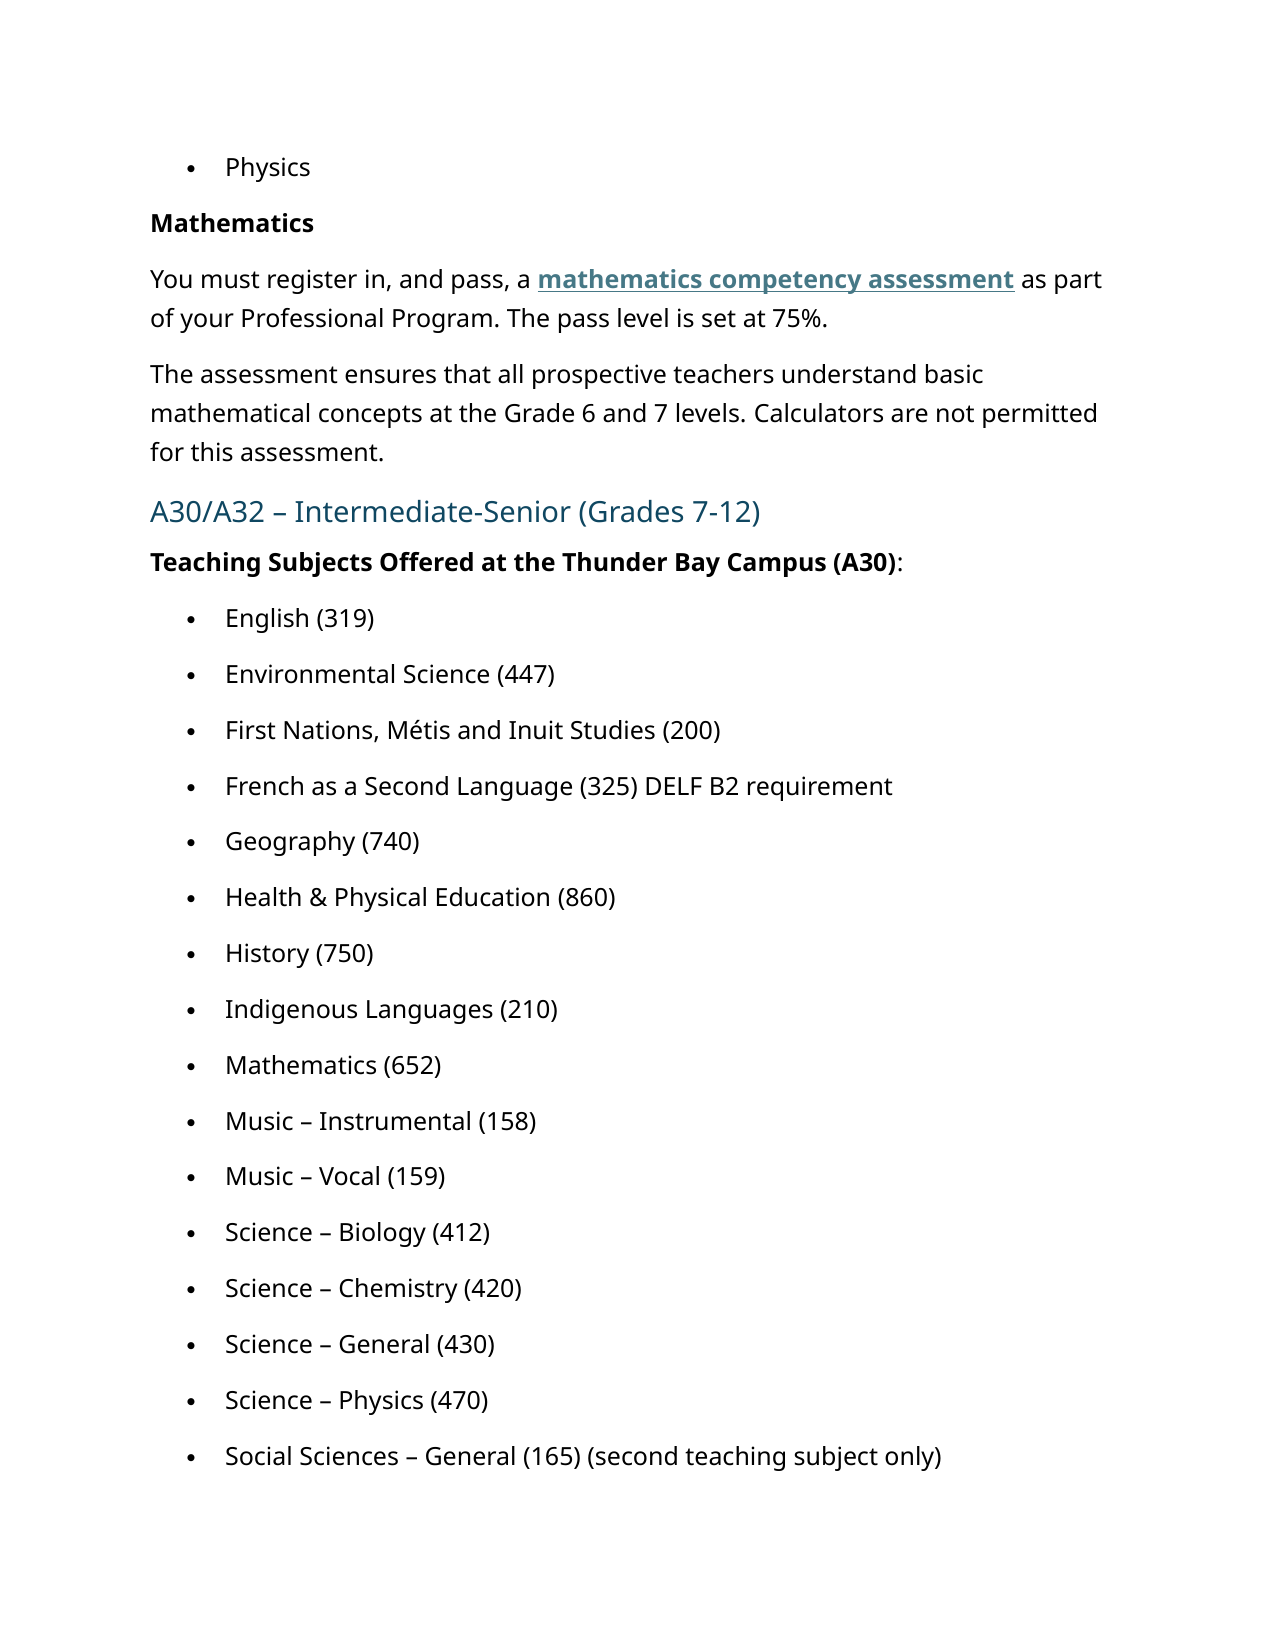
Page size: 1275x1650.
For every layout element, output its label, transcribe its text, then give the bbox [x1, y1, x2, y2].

list Health & Physical Education (860) [187, 880, 1125, 914]
list Geography (740) [187, 824, 1125, 858]
list Music – Instrumental (158) [187, 1103, 1125, 1137]
list Music – Vocal (159) [187, 1159, 1125, 1193]
text You must register in, and pass, a mathematics competency assessment as part of your Professional Program. The pass level is set at 75%. [150, 262, 1125, 335]
list Science – General (430) [187, 1326, 1125, 1361]
list English (319) [187, 601, 1125, 635]
list French as a Second Language (325) DELF B2 requirement [187, 768, 1125, 802]
list First Nations, Métis and Inuit Studies (200) [187, 712, 1125, 746]
list Science – Chemistry (420) [187, 1271, 1125, 1305]
list Mathematics (652) [187, 1047, 1125, 1081]
list Environmental Science (447) [187, 656, 1125, 691]
list History (750) [187, 936, 1125, 970]
list Social Sciences – General (165) (second teaching subject only) [187, 1438, 1125, 1472]
text Mathematics [150, 206, 1125, 240]
list Science – Physics (470) [187, 1382, 1125, 1416]
text Teaching Subjects Offered at the Thunder Bay Campus (A30): [150, 545, 1125, 579]
list Physics [187, 150, 1125, 184]
list Indigenous Languages (210) [187, 991, 1125, 1026]
list Science – Biology (412) [187, 1215, 1125, 1249]
text The assessment ensures that all prospective teachers understand basic mathematical concepts at the Grade 6 and 7 levels. Calculators are not permitted for this assessment. [150, 357, 1125, 469]
subtitle A30/A32 – Intermediate-Senior (Grades 7-12) [150, 491, 1125, 531]
